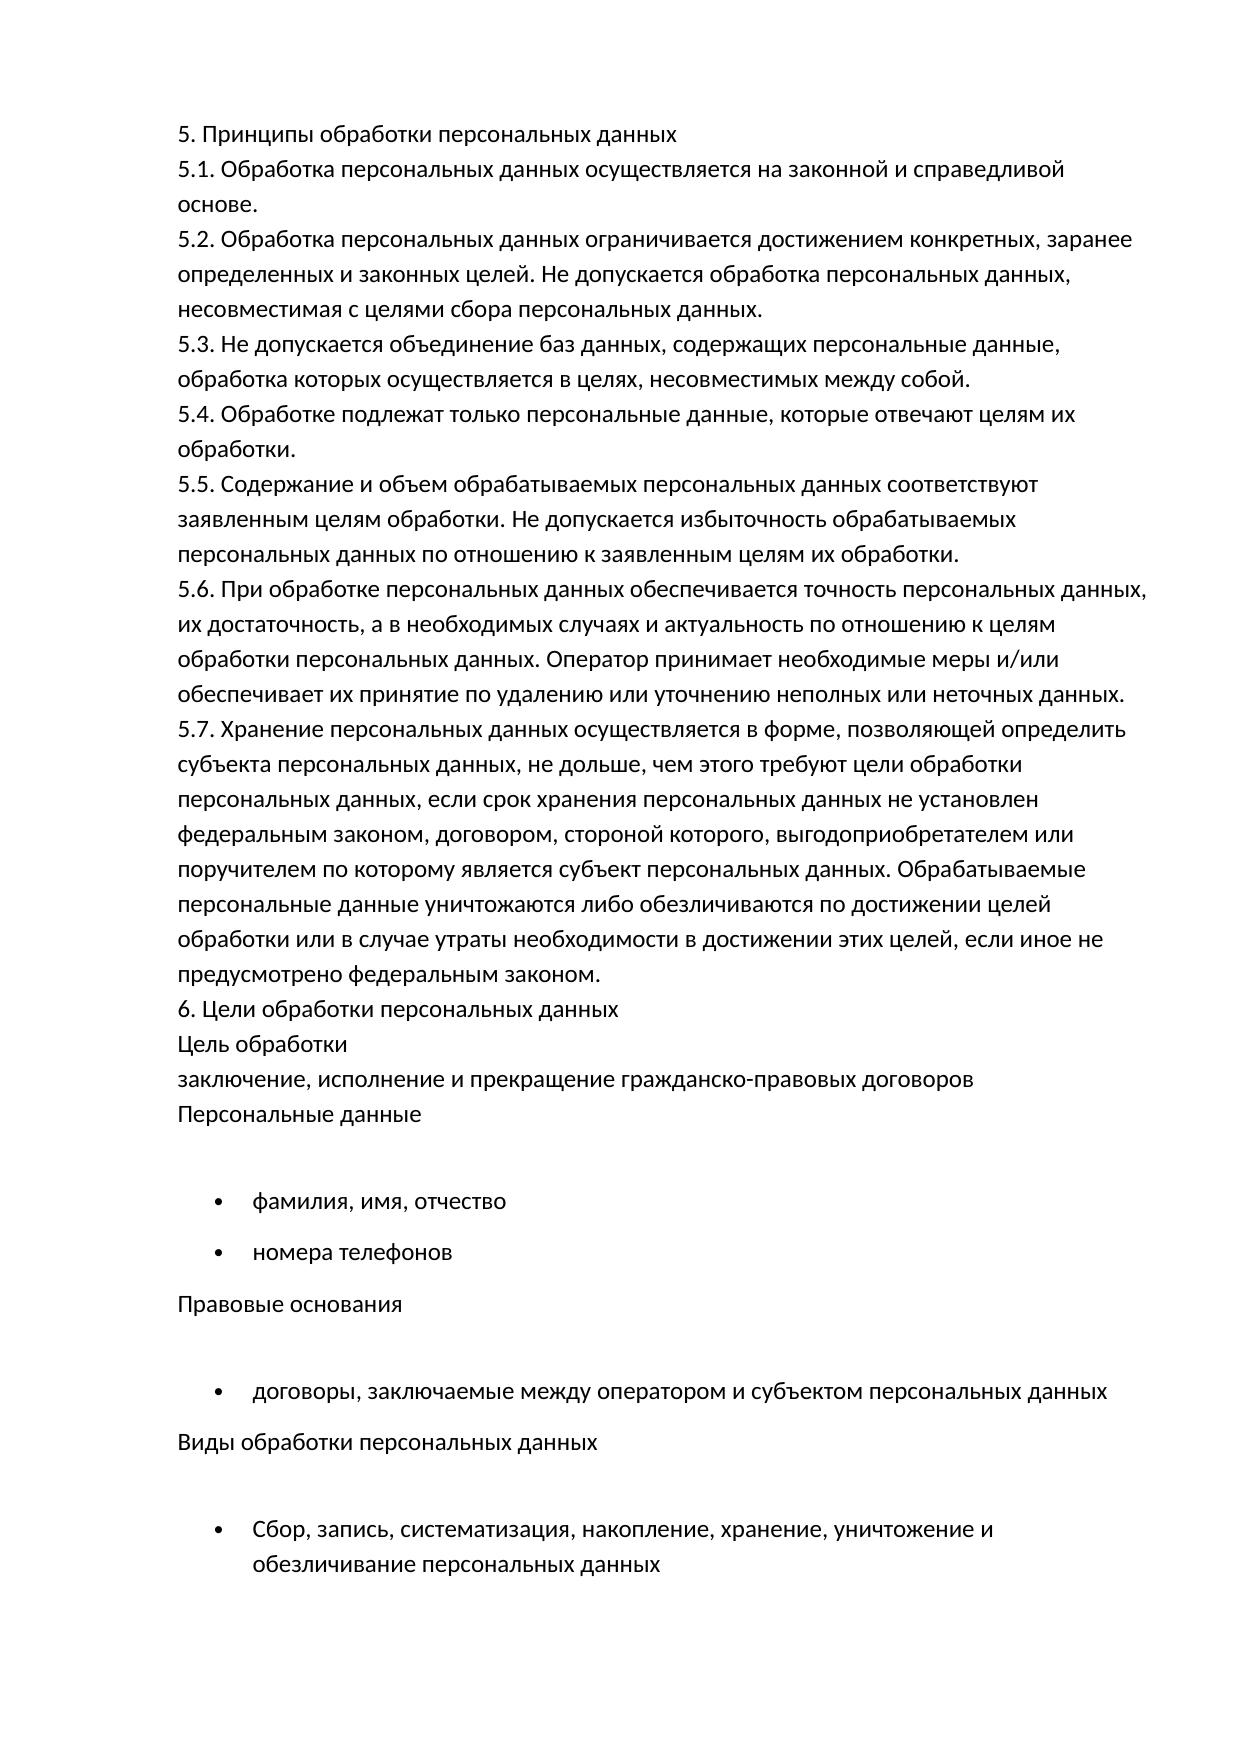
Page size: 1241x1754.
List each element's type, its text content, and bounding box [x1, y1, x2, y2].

list фамилия, имя, отчество [215, 1185, 1152, 1215]
list номера телефонов [215, 1236, 1152, 1267]
list Сбор, запись, систематизация, накопление, хранение, уничтожение и обезличивание персональных данных [215, 1513, 1152, 1579]
text Виды обработки персональных данных [177, 1426, 1152, 1492]
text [177, 118, 1152, 1164]
text Правовые основания [177, 1288, 1152, 1354]
list договоры, заключаемые между оператором и субъектом персональных данных [215, 1375, 1152, 1405]
